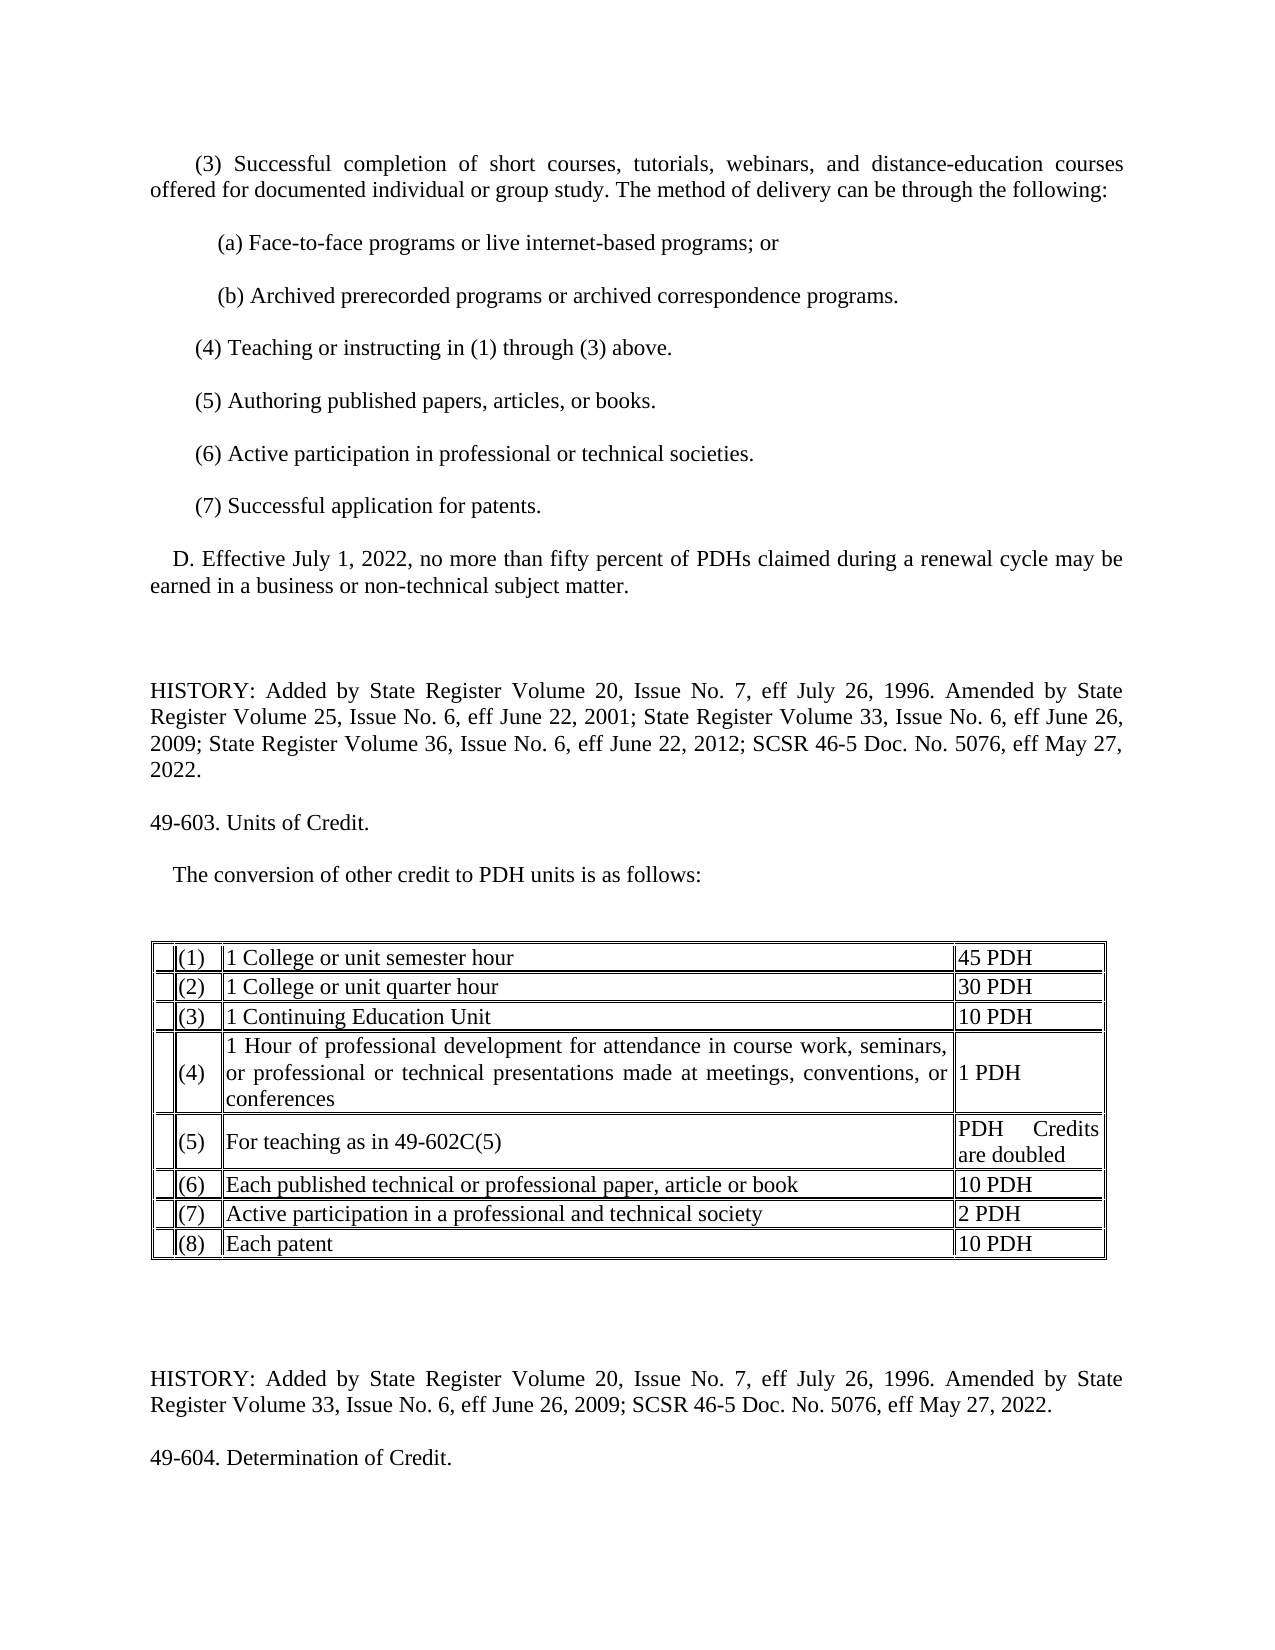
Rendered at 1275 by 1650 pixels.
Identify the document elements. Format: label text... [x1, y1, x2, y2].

table_cell 10 PDH [955, 1227, 1105, 1256]
table_cell 45 PDH [955, 944, 1104, 970]
table_cell [154, 970, 173, 1000]
table_cell [152, 1000, 175, 1029]
table_cell PDH Credits are doubled [955, 1112, 1105, 1168]
text (a) Face-to-face programs or live internet-based programs; or [150, 229, 1125, 255]
table_cell Active participation in a professional and technical society [224, 1201, 953, 1227]
table_cell (8) [175, 1230, 222, 1256]
text (7) Successful application for patents. [150, 493, 1125, 519]
text The conversion of other credit to PDH units is as follows: [150, 862, 1125, 888]
table_cell 1 PDH [956, 1029, 1104, 1112]
text 49-604. Determination of Credit. [150, 1444, 1125, 1470]
text HISTORY: Added by State Register Volume 20, Issue No. 7, eff July 26, 1996. Amended by State Register Volume 25, Issue No. 6, eff June 22, 2001; State Register Volume 33, Issue No. 6, eff June 26, 2009; State Register Volume 36, Issue No. 6, eff June 22, 2012; SCSR 46-5 Doc. No. 5076, eff May 27, 2022. [150, 677, 1125, 782]
table_cell [154, 1029, 173, 1112]
table_cell 1 Continuing Education Unit [224, 1003, 953, 1029]
text (5) Authoring published papers, articles, or books. [150, 387, 1125, 413]
table_cell 10 PDH [955, 1168, 1105, 1197]
table_cell (7) [177, 1201, 221, 1227]
text (b) Archived prerecorded programs or archived correspondence programs. [150, 282, 1125, 308]
table_cell 10 PDH [955, 1000, 1105, 1029]
text D. Effective July 1, 2022, no more than fifty percent of PDHs claimed during a renewal cycle may be earned in a business or non-technical subject matter. [150, 545, 1125, 598]
table_cell [154, 1197, 173, 1227]
text (3) Successful completion of short courses, tutorials, webinars, and distance-education courses offered for documented individual or group study. The method of delivery can be through the following: [150, 150, 1125, 203]
table_cell [152, 942, 175, 970]
table_cell 1 Hour of professional development for attendance in course work, seminars, or professional or technical presentations made at meetings, conventions, or conferences [224, 1033, 953, 1112]
table_cell Each published technical or professional paper, article or book [224, 1171, 953, 1197]
text HISTORY: Added by State Register Volume 20, Issue No. 7, eff July 26, 1996. Amended by State Register Volume 33, Issue No. 6, eff June 26, 2009; SCSR 46-5 Doc. No. 5076, eff May 27, 2022. [150, 1365, 1125, 1418]
text 49-603. Units of Credit. [150, 809, 1125, 835]
table_cell (5) [177, 1115, 221, 1168]
text (6) Active participation in professional or technical societies. [150, 440, 1125, 466]
table_cell 1 College or unit semester hour [223, 944, 955, 970]
table_cell (4) [177, 1033, 221, 1112]
text (4) Teaching or instructing in (1) through (3) above. [150, 334, 1125, 361]
table_cell 2 PDH [956, 1197, 1104, 1227]
table_cell [152, 1112, 175, 1168]
table_cell For teaching as in 49-602C(5) [224, 1115, 953, 1168]
table_cell 1 College or unit quarter hour [224, 974, 953, 1000]
table_cell (6) [177, 1171, 221, 1197]
table_cell 30 PDH [956, 970, 1104, 1000]
table_cell (1) [175, 944, 222, 970]
table_cell (3) [177, 1003, 221, 1029]
table_cell [152, 1227, 175, 1256]
table_cell Each patent [223, 1230, 955, 1256]
table_cell [152, 1168, 175, 1197]
table_cell (2) [177, 974, 221, 1000]
